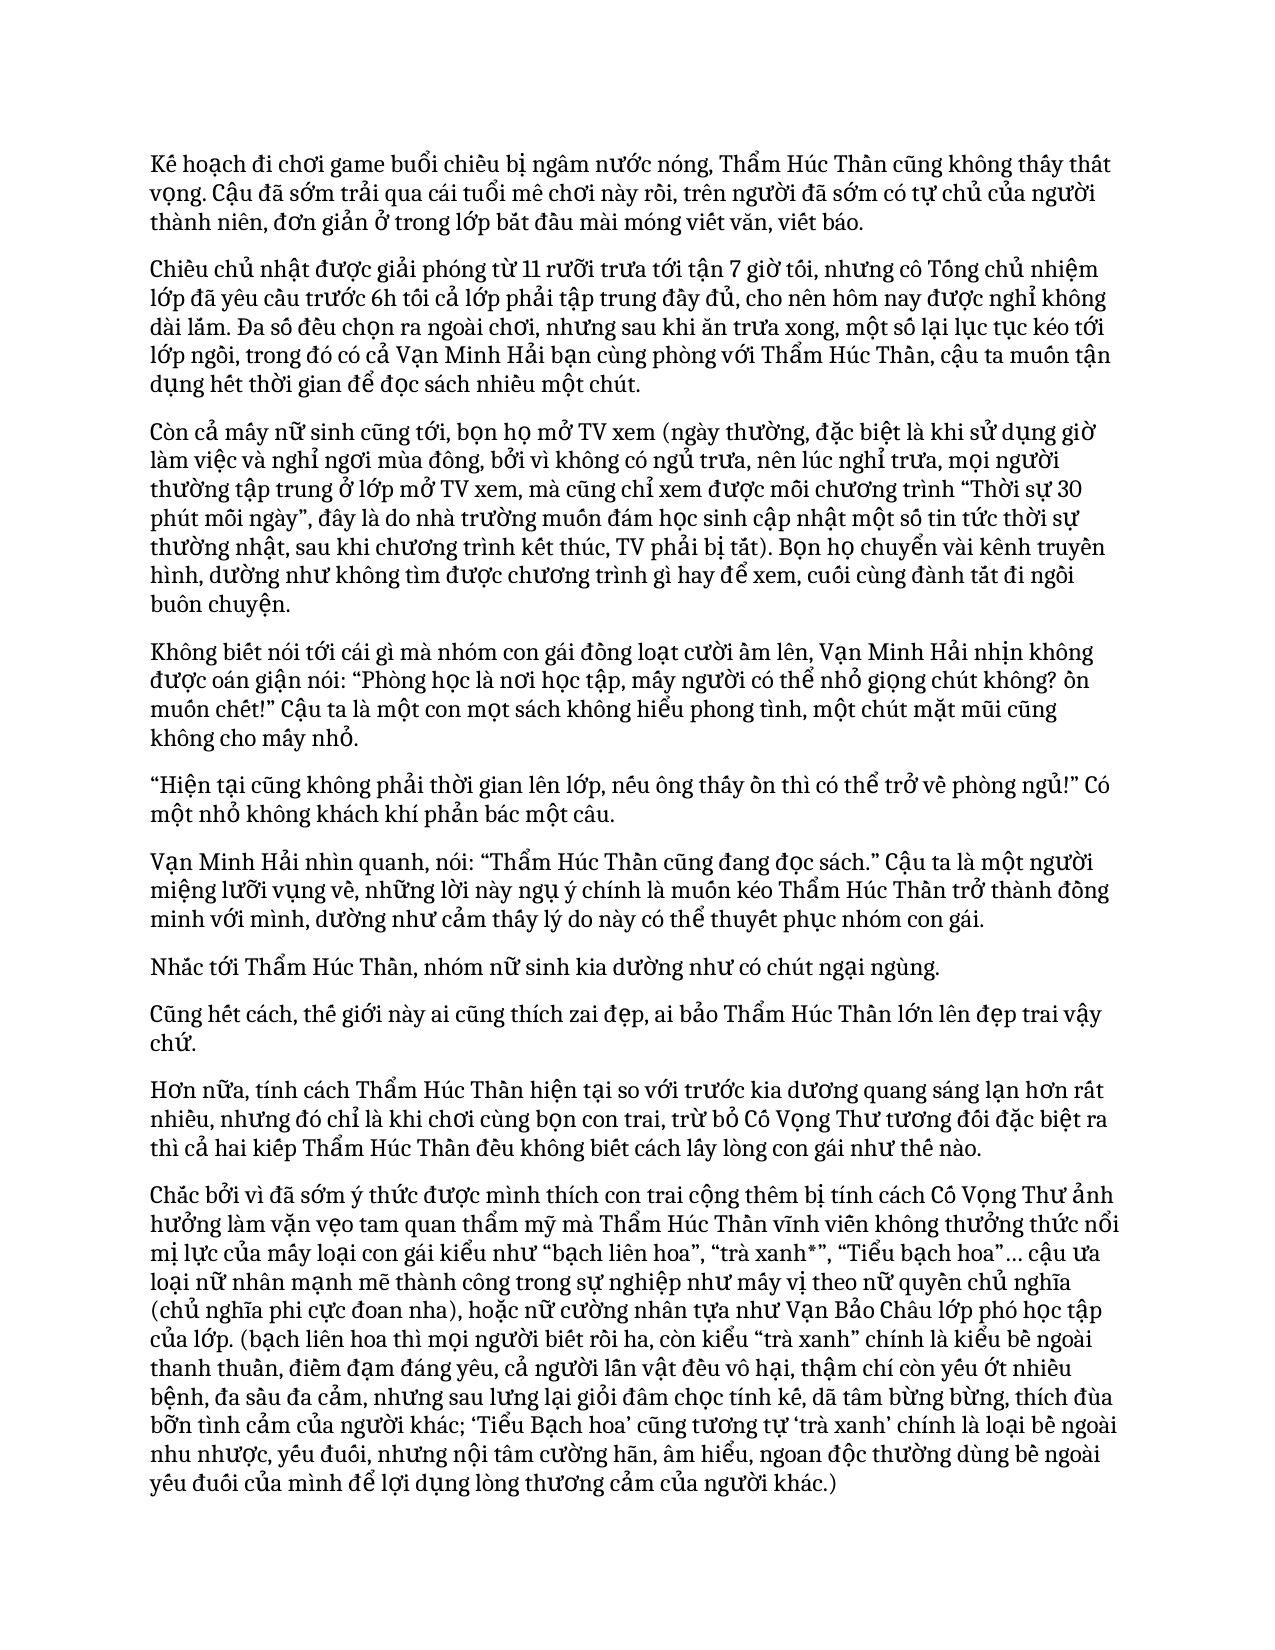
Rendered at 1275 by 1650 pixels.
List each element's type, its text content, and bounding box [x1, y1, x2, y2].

text Không biết nói tới cái gì mà nhóm con gái đồng loạt cười ầm lên, Vạn Minh Hải nhịn không được oán giận nói: “Phòng học là nơi học tập, mấy người có thể nhỏ giọng chút không? ồn muốn chết!” Cậu ta là một con mọt sách không hiểu phong tình, một chút mặt mũi cũng không cho mấy nhỏ. [150, 637, 1125, 752]
text Hơn nữa, tính cách Thẩm Húc Thần hiện tại so với trước kia dương quang sáng lạn hơn rất nhiều, nhưng đó chỉ là khi chơi cùng bọn con trai, trừ bỏ Cố Vọng Thư tương đối đặc biệt ra thì cả hai kiếp Thẩm Húc Thần đều không biết cách lấy lòng con gái như thế nào. [150, 1076, 1125, 1162]
text Chiều chủ nhật được giải phóng từ 11 rưỡi trưa tới tận 7 giờ tối, nhưng cô Tống chủ nhiệm lớp đã yêu cầu trước 6h tối cả lớp phải tập trung đầy đủ, cho nên hôm nay được nghỉ không dài lắm. Đa số đều chọn ra ngoài chơi, nhưng sau khi ăn trưa xong, một số lại lục tục kéo tới lớp ngồi, trong đó có cả Vạn Minh Hải bạn cùng phòng với Thẩm Húc Thần, cậu ta muốn tận dụng hết thời gian để đọc sách nhiều một chút. [150, 255, 1125, 399]
text Cũng hết cách, thế giới này ai cũng thích zai đẹp, ai bảo Thẩm Húc Thần lớn lên đẹp trai vậy chứ. [150, 1000, 1125, 1057]
text Nhắc tới Thẩm Húc Thần, nhóm nữ sinh kia dường như có chút ngại ngùng. [150, 952, 1125, 981]
text Còn cả mấy nữ sinh cũng tới, bọn họ mở TV xem (ngày thường, đặc biệt là khi sử dụng giờ làm việc và nghỉ ngơi mùa đông, bởi vì không có ngủ trưa, nên lúc nghỉ trưa, mọi người thường tập trung ở lớp mở TV xem, mà cũng chỉ xem được mỗi chương trình “Thời sự 30 phút mỗi ngày”, đây là do nhà trường muốn đám học sinh cập nhật một số tin tức thời sự thường nhật, sau khi chương trình kết thúc, TV phải bị tắt). Bọn họ chuyển vài kênh truyền hình, dường như không tìm được chương trình gì hay để xem, cuối cùng đành tắt đi ngồi buôn chuyện. [150, 417, 1125, 619]
text Kế hoạch đi chơi game buổi chiều bị ngâm nước nóng, Thẩm Húc Thần cũng không thấy thất vọng. Cậu đã sớm trải qua cái tuổi mê chơi này rồi, trên người đã sớm có tự chủ của người thành niên, đơn giản ở trong lớp bắt đầu mài móng viết văn, viết báo. [150, 150, 1125, 236]
text “Hiện tại cũng không phải thời gian lên lớp, nếu ông thấy ồn thì có thể trở về phòng ngủ!” Có một nhỏ không khách khí phản bác một câu. [150, 771, 1125, 829]
text Vạn Minh Hải nhìn quanh, nói: “Thẩm Húc Thần cũng đang đọc sách.” Cậu ta là một người miệng lưỡi vụng về, những lời này ngụ ý chính là muốn kéo Thẩm Húc Thần trở thành đồng minh với mình, dường như cảm thấy lý do này có thể thuyết phục nhóm con gái. [150, 847, 1125, 934]
text Chắc bởi vì đã sớm ý thức được mình thích con trai cộng thêm bị tính cách Cố Vọng Thư ảnh hưởng làm vặn vẹo tam quan thẩm mỹ mà Thẩm Húc Thần vĩnh viễn không thưởng thức nổi mị lực của mấy loại con gái kiểu như “bạch liên hoa”, “trà xanh*”, “Tiểu bạch hoa”… cậu ưa loại nữ nhân mạnh mẽ thành công trong sự nghiệp như mấy vị theo nữ quyền chủ nghĩa (chủ nghĩa phi cực đoan nha), hoặc nữ cường nhân tựa như Vạn Bảo Châu lớp phó học tập của lớp. (bạch liên hoa thì mọi người biết rồi ha, còn kiểu “trà xanh” chính là kiểu bề ngoài thanh thuần, điềm đạm đáng yêu, cả người lẫn vật đều vô hại, thậm chí còn yếu ớt nhiều bệnh, đa sầu đa cảm, nhưng sau lưng lại giỏi đâm chọc tính kế, dã tâm bừng bừng, thích đùa bỡn tình cảm của người khác; ‘Tiểu Bạch hoa’ cũng tương tự ‘trà xanh’ chính là loại bề ngoài nhu nhược, yếu đuối, nhưng nội tâm cường hãn, âm hiểu, ngoan độc thường dùng bề ngoài yếu đuối của mình để lợi dụng lòng thương cảm của người khác.) [150, 1181, 1125, 1497]
